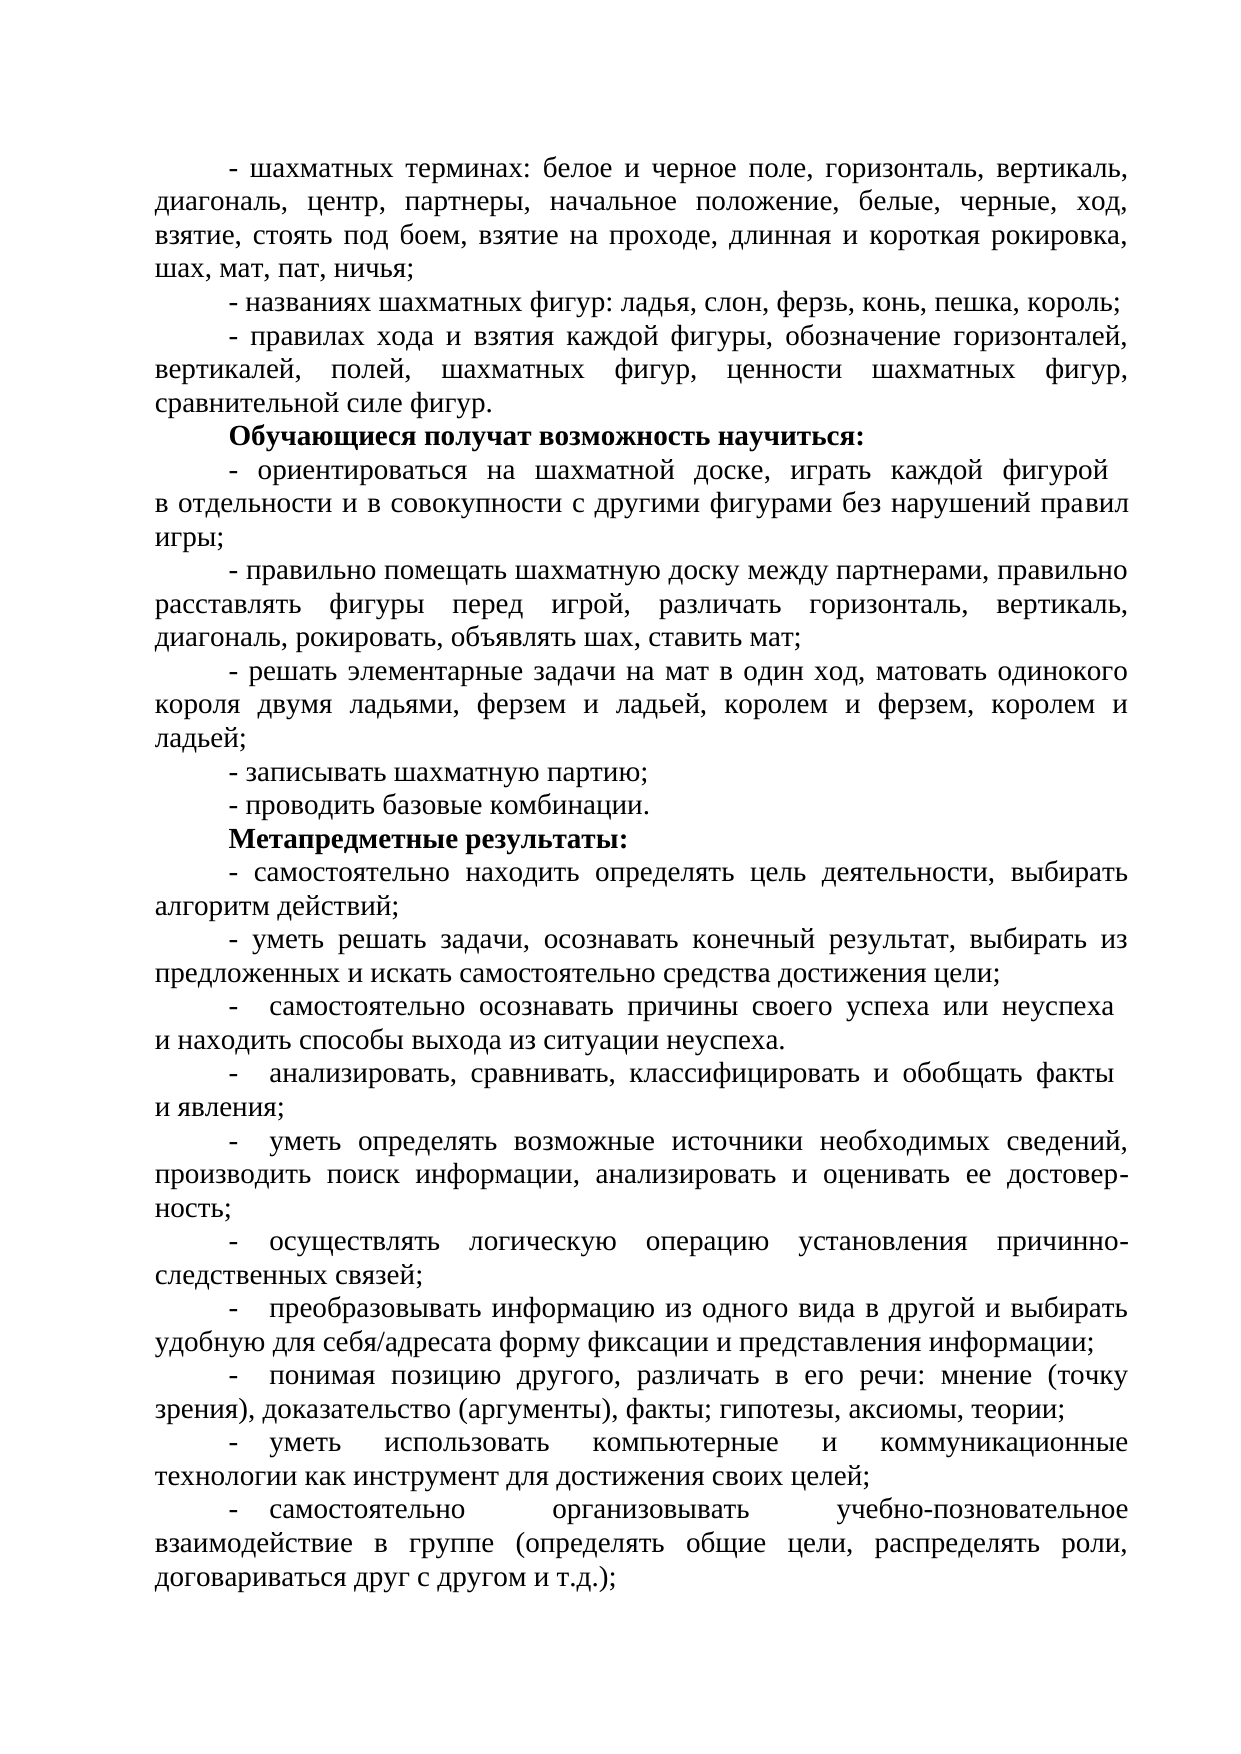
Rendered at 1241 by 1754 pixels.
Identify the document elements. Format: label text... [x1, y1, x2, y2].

text - уметь решать задачи, осознавать конечный результат, выбирать из предложенных и искать самостоятельно средства достижения цели; [154, 921, 1129, 988]
text - правильно помещать шахматную доску между партнерами, правильно расставлять фигуры перед игрой, различать горизонталь, вертикаль, диагональ, рокировать, объявлять шах, ставить мат; [154, 552, 1129, 653]
text - записывать шахматную партию; [154, 754, 1129, 787]
text - ориентироваться на шахматной доске, играть каждой фигурой в отдельности и в совокупности с другими фигурами без нарушений правил игры; [154, 452, 1129, 552]
list понимая позицию другого, различать в его речи: мнение (точку зрения), доказательство (аргументы), факты; гипотезы, аксиомы, теории; [154, 1357, 1129, 1424]
list уметь использовать компьютерные и коммуникационные технологии как инструмент для достижения своих целей; [154, 1424, 1129, 1492]
list уметь определять возможные источники необходимых сведений, производить поиск информации, анализировать и оценивать ее достоверность; [154, 1123, 1129, 1223]
text - самостоятельно находить определять цель деятельности, выбирать алгоритм действий; [154, 854, 1129, 921]
text - правилах хода и взятия каждой фигуры, обозначение горизонталей, вертикалей, полей, шахматных фигур, ценности шахматных фигур, сравнительной силе фигур. [154, 318, 1129, 418]
text Обучающиеся получат возможность научиться: [154, 418, 1129, 452]
text - шахматных терминах: белое и черное поле, горизонталь, вертикаль, диагональ, центр, партнеры, начальное положение, белые, черные, ход, взятие, стоять под боем, взятие на проходе, длинная и короткая рокировка, шах, мат, пат, ничья; [154, 150, 1129, 284]
text - названиях шахматных фигур: ладья, слон, ферзь, конь, пешка, король; [154, 284, 1129, 318]
text - решать элементарные задачи на мат в один ход, матовать одинокого короля двумя ладьями, ферзем и ладьей, королем и ферзем, королем и ладьей; [154, 653, 1129, 754]
text Метапредметные результаты: [154, 821, 1129, 854]
list анализировать, сравнивать, классифицировать и обобщать факты и явления; [154, 1056, 1129, 1123]
list осуществлять логическую операцию установления причинноследственных связей; [154, 1223, 1129, 1290]
list самостоятельно организовывать учебно-позновательное взаимодействие в группе (определять общие цели, распределять роли, договариваться друг с другом и т.д.); [154, 1492, 1129, 1592]
list преобразовывать информацию из одного вида в другой и выбирать удобную для себя/адресата форму фиксации и представления информации; [154, 1290, 1129, 1357]
text - проводить базовые комбинации. [154, 787, 1129, 821]
list самостоятельно осознавать причины своего успеха или неуспеха и находить способы выхода из ситуации неуспеха. [154, 988, 1129, 1056]
